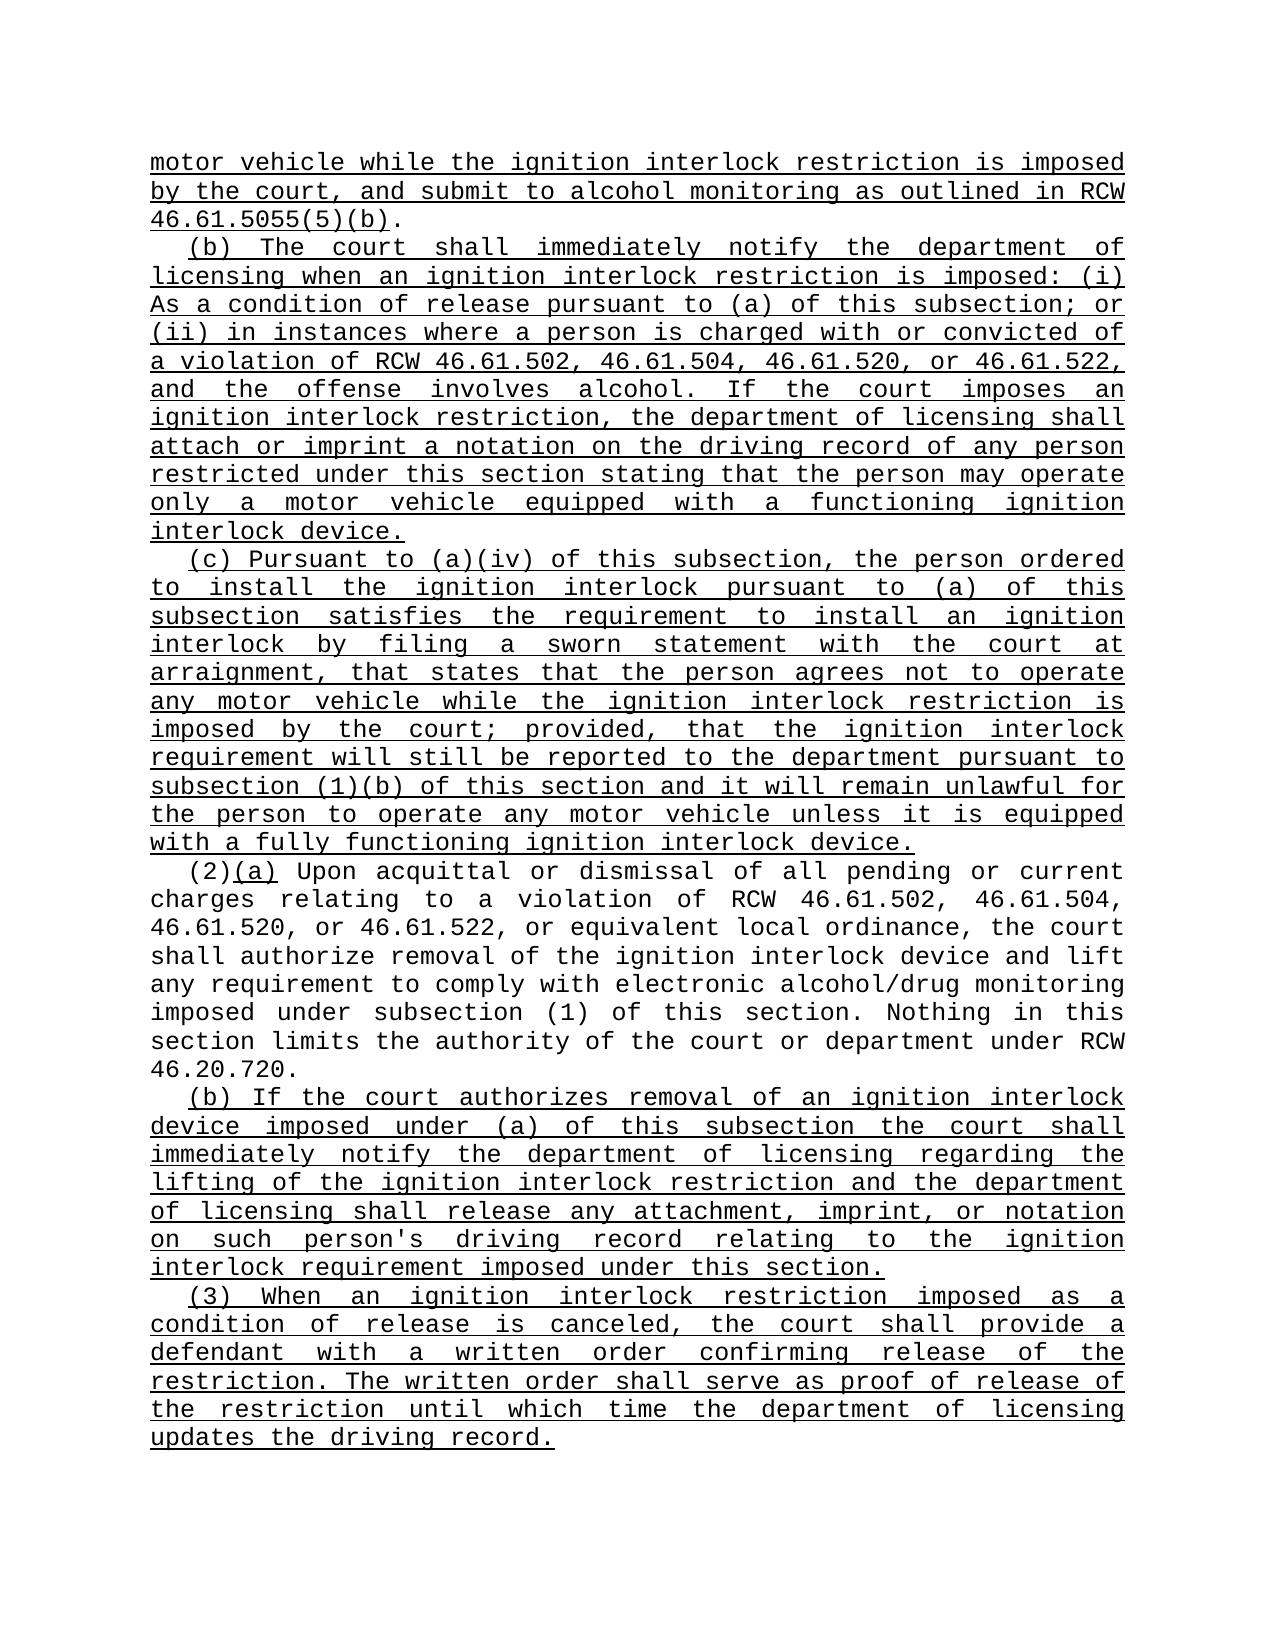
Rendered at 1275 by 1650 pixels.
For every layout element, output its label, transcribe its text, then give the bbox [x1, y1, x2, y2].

text (b) If the court authorizes removal of an ignition interlock device imposed under (a) of this subsection the court shall immediately notify the department of licensing regarding the lifting of the ignition interlock restriction and the department of licensing shall release any attachment, imprint, or notation on such person's driving record relating to the ignition interlock requirement imposed under this section. [150, 1195, 1125, 1221]
text (3) When an ignition interlock restriction imposed as a condition of release is canceled, the court shall provide a defendant with a written order confirming release of the restriction. The written order shall serve as proof of release of the restriction until which time the department of licensing updates the driving record. [150, 1421, 1125, 1453]
text (b) If the court authorizes removal of an ignition interlock device imposed under (a) of this subsection the court shall immediately notify the department of licensing regarding the lifting of the ignition interlock restriction and the department of licensing shall release any attachment, imprint, or notation on such person's driving record relating to the ignition interlock requirement imposed under this section. [150, 1251, 1125, 1283]
text (b) If the court authorizes removal of an ignition interlock device imposed under (a) of this subsection the court shall immediately notify the department of licensing regarding the lifting of the ignition interlock restriction and the department of licensing shall release any attachment, imprint, or notation on such person's driving record relating to the ignition interlock requirement imposed under this section. [150, 1085, 1125, 1136]
text (3) When an ignition interlock restriction imposed as a condition of release is canceled, the court shall provide a defendant with a written order confirming release of the restriction. The written order shall serve as proof of release of the restriction until which time the department of licensing updates the driving record. [150, 1283, 1125, 1335]
text (b) If the court authorizes removal of an ignition interlock device imposed under (a) of this subsection the court shall immediately notify the department of licensing regarding the lifting of the ignition interlock restriction and the department of licensing shall release any attachment, imprint, or notation on such person's driving record relating to the ignition interlock requirement imposed under this section. [150, 1166, 1125, 1193]
text (2)(a) Upon acquittal or dismissal of all pending or current charges relating to a violation of RCW 46.61.502, 46.61.504, 46.61.520, or 46.61.522, or equivalent local ordinance, the court shall authorize removal of the ignition interlock device and lift any requirement to comply with electronic alcohol/drug monitoring imposed under subsection (1) of this section. Nothing in this section limits the authority of the court or department under RCW 46.20.720. [150, 858, 1125, 1085]
text (b) The court shall immediately notify the department of licensing when an ignition interlock restriction is imposed: (i) As a condition of release pursuant to (a) of this subsection; or (ii) in instances where a person is charged with or convicted of a violation of RCW 46.61.502, 46.61.504, 46.61.520, or 46.61.522, and the offense involves alcohol. If the court imposes an ignition interlock restriction, the department of licensing shall attach or imprint a notation on the driving record of any person restricted under this section stating that the person may operate only a motor vehicle equipped with a functioning ignition interlock device. [150, 235, 1125, 286]
text (b) If the court authorizes removal of an ignition interlock device imposed under (a) of this subsection the court shall immediately notify the department of licensing regarding the lifting of the ignition interlock restriction and the department of licensing shall release any attachment, imprint, or notation on such person's driving record relating to the ignition interlock requirement imposed under this section. [150, 1223, 1125, 1250]
text (b) If the court authorizes removal of an ignition interlock device imposed under (a) of this subsection the court shall immediately notify the department of licensing regarding the lifting of the ignition interlock restriction and the department of licensing shall release any attachment, imprint, or notation on such person's driving record relating to the ignition interlock requirement imposed under this section. [150, 1138, 1125, 1165]
text (3) When an ignition interlock restriction imposed as a condition of release is canceled, the court shall provide a defendant with a written order confirming release of the restriction. The written order shall serve as proof of release of the restriction until which time the department of licensing updates the driving record. [150, 1393, 1125, 1420]
text (3) When an ignition interlock restriction imposed as a condition of release is canceled, the court shall provide a defendant with a written order confirming release of the restriction. The written order shall serve as proof of release of the restriction until which time the department of licensing updates the driving record. [150, 1365, 1125, 1391]
text (c) Pursuant to (a)(iv) of this subsection, the person ordered to install the ignition interlock pursuant to (a) of this subsection satisfies the requirement to install an ignition interlock by filing a sworn statement with the court at arraignment, that states that the person agrees not to operate any motor vehicle while the ignition interlock restriction is imposed by the court; provided, that the ignition interlock requirement will still be reported to the department pursuant to subsection (1)(b) of this section and it will remain unlawful for the person to operate any motor vehicle unless it is equipped with a fully functioning ignition interlock device. [150, 547, 1125, 598]
text (3) When an ignition interlock restriction imposed as a condition of release is canceled, the court shall provide a defendant with a written order confirming release of the restriction. The written order shall serve as proof of release of the restriction until which time the department of licensing updates the driving record. [150, 1336, 1125, 1363]
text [150, 150, 1125, 173]
